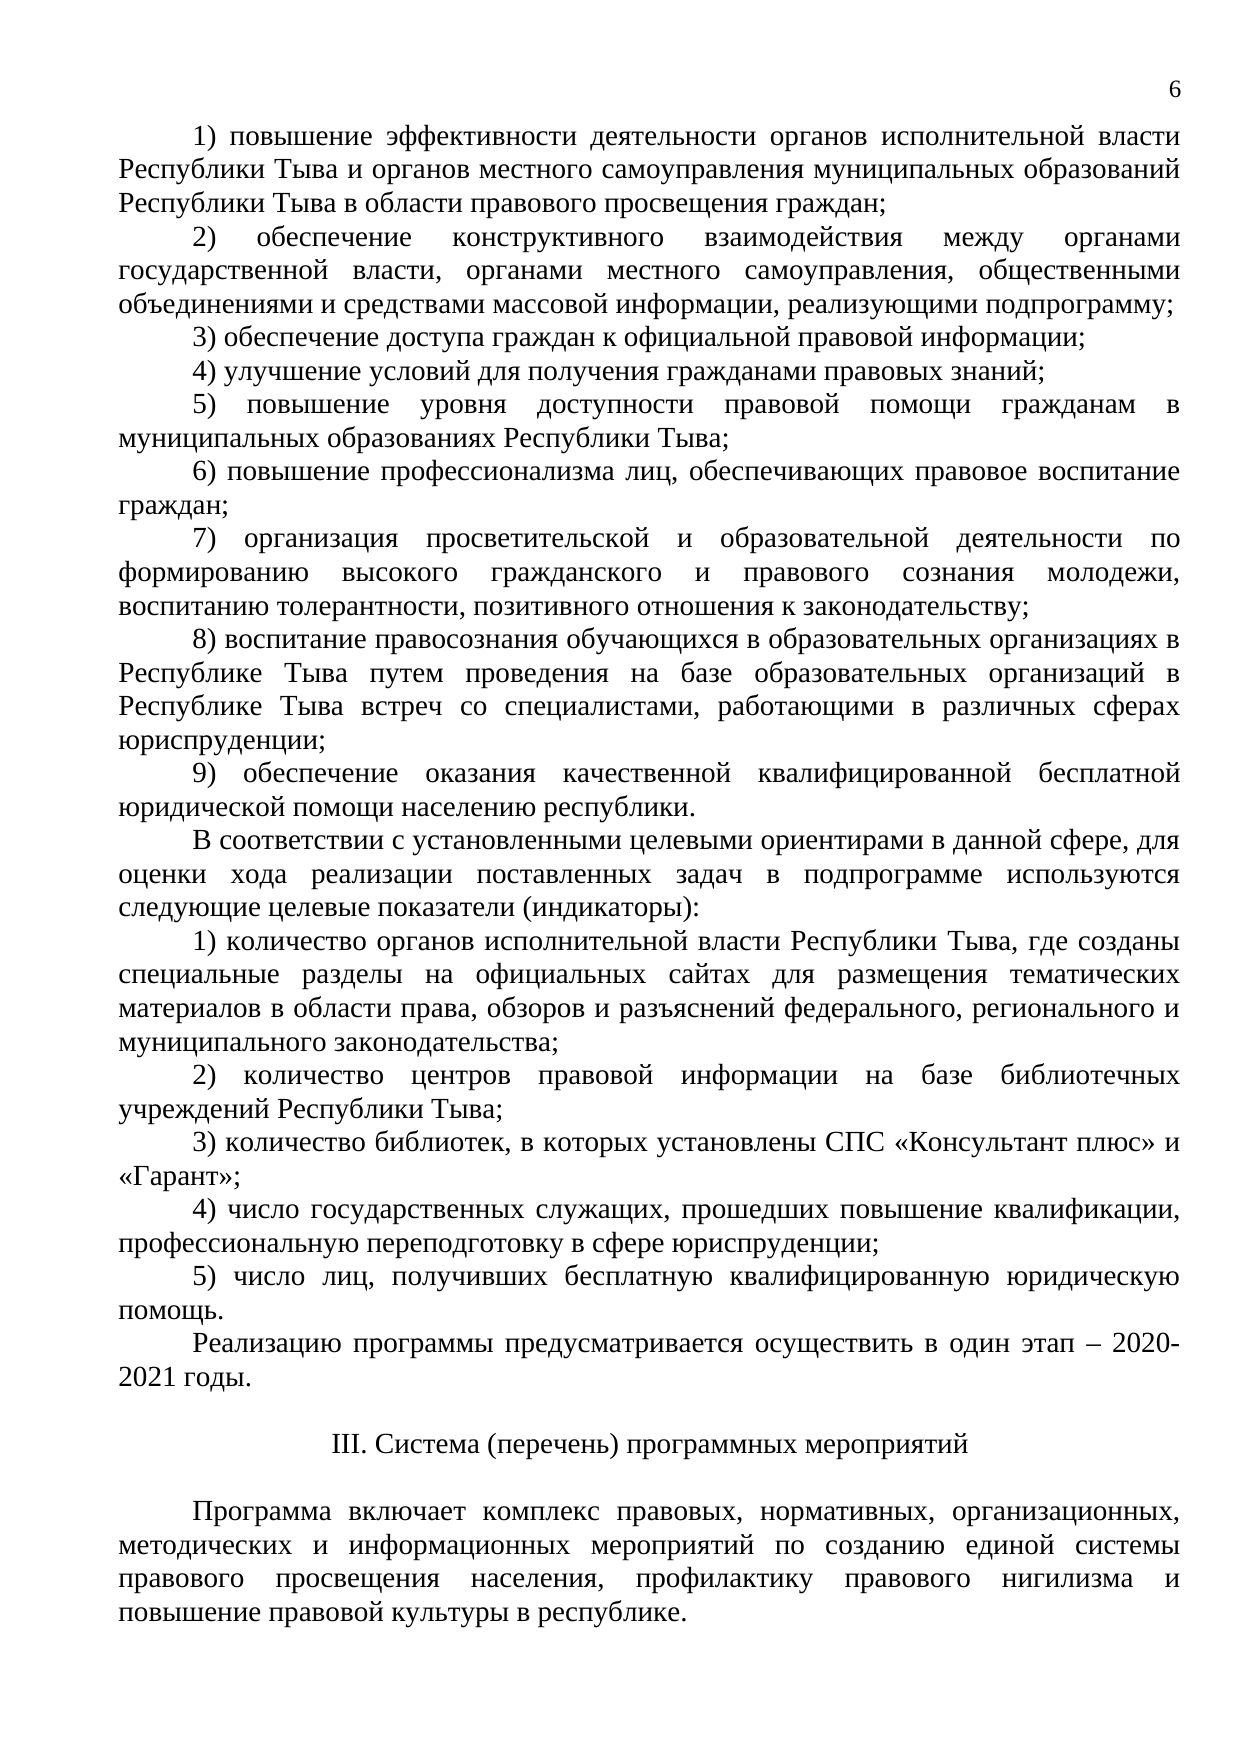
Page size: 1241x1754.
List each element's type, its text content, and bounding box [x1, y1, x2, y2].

text 3) обеспечение доступа граждан к официальной правовой информации; [118, 319, 1181, 353]
text 8) воспитание правосознания обучающихся в образовательных организациях в Республике Тыва путем проведения на базе образовательных организаций в Республике Тыва встреч со специалистами, работающими в различных сферах юриспруденции; [118, 621, 1181, 755]
text 4) число государственных служащих, прошедших повышение квалификации, профессиональную переподготовку в сфере юриспруденции; [118, 1191, 1181, 1258]
text 1) повышение эффективности деятельности органов исполнительной власти Республики Тыва и органов местного самоуправления муниципальных образований Республики Тыва в области правового просвещения граждан; [118, 118, 1181, 219]
text III. Система (перечень) программных мероприятий [118, 1426, 1181, 1460]
text 5) число лиц, получивших бесплатную квалифицированную юридическую помощь. [118, 1258, 1181, 1326]
text 2) количество центров правовой информации на базе библиотечных учреждений Республики Тыва; [118, 1057, 1181, 1124]
text 9) обеспечение оказания качественной квалифицированной бесплатной юридической помощи населению республики. [118, 755, 1181, 822]
text 7) организация просветительской и образовательной деятельности по формированию высокого гражданского и правового сознания молодежи, воспитанию толерантности, позитивного отношения к законодательству; [118, 521, 1181, 621]
text Программа включает комплекс правовых, нормативных, организационных, методических и информационных мероприятий по созданию единой системы правового просвещения населения, профилактику правового нигилизма и повышение правовой культуры в республике. [118, 1493, 1181, 1627]
text Реализацию программы предусматривается осуществить в один этап – 2020-2021 годы. [118, 1326, 1181, 1393]
text 3) количество библиотек, в которых установлены СПС «Консультант плюс» и «Гарант»; [118, 1124, 1181, 1191]
text В соответствии с установленными целевыми ориентирами в данной сфере, для оценки хода реализации поставленных задач в подпрограмме используются следующие целевые показатели (индикаторы): [118, 822, 1181, 923]
text 4) улучшение условий для получения гражданами правовых знаний; [118, 353, 1181, 386]
text 5) повышение уровня доступности правовой помощи гражданам в муниципальных образованиях Республики Тыва; [118, 386, 1181, 453]
text 6) повышение профессионализма лиц, обеспечивающих правовое воспитание граждан; [118, 453, 1181, 521]
text 2) обеспечение конструктивного взаимодействия между органами государственной власти, органами местного самоуправления, общественными объединениями и средствами массовой информации, реализующими подпрограмму; [118, 219, 1181, 319]
text 1) количество органов исполнительной власти Республики Тыва, где созданы специальные разделы на официальных сайтах для размещения тематических материалов в области права, обзоров и разъяснений федерального, регионального и муниципального законодательства; [118, 923, 1181, 1057]
